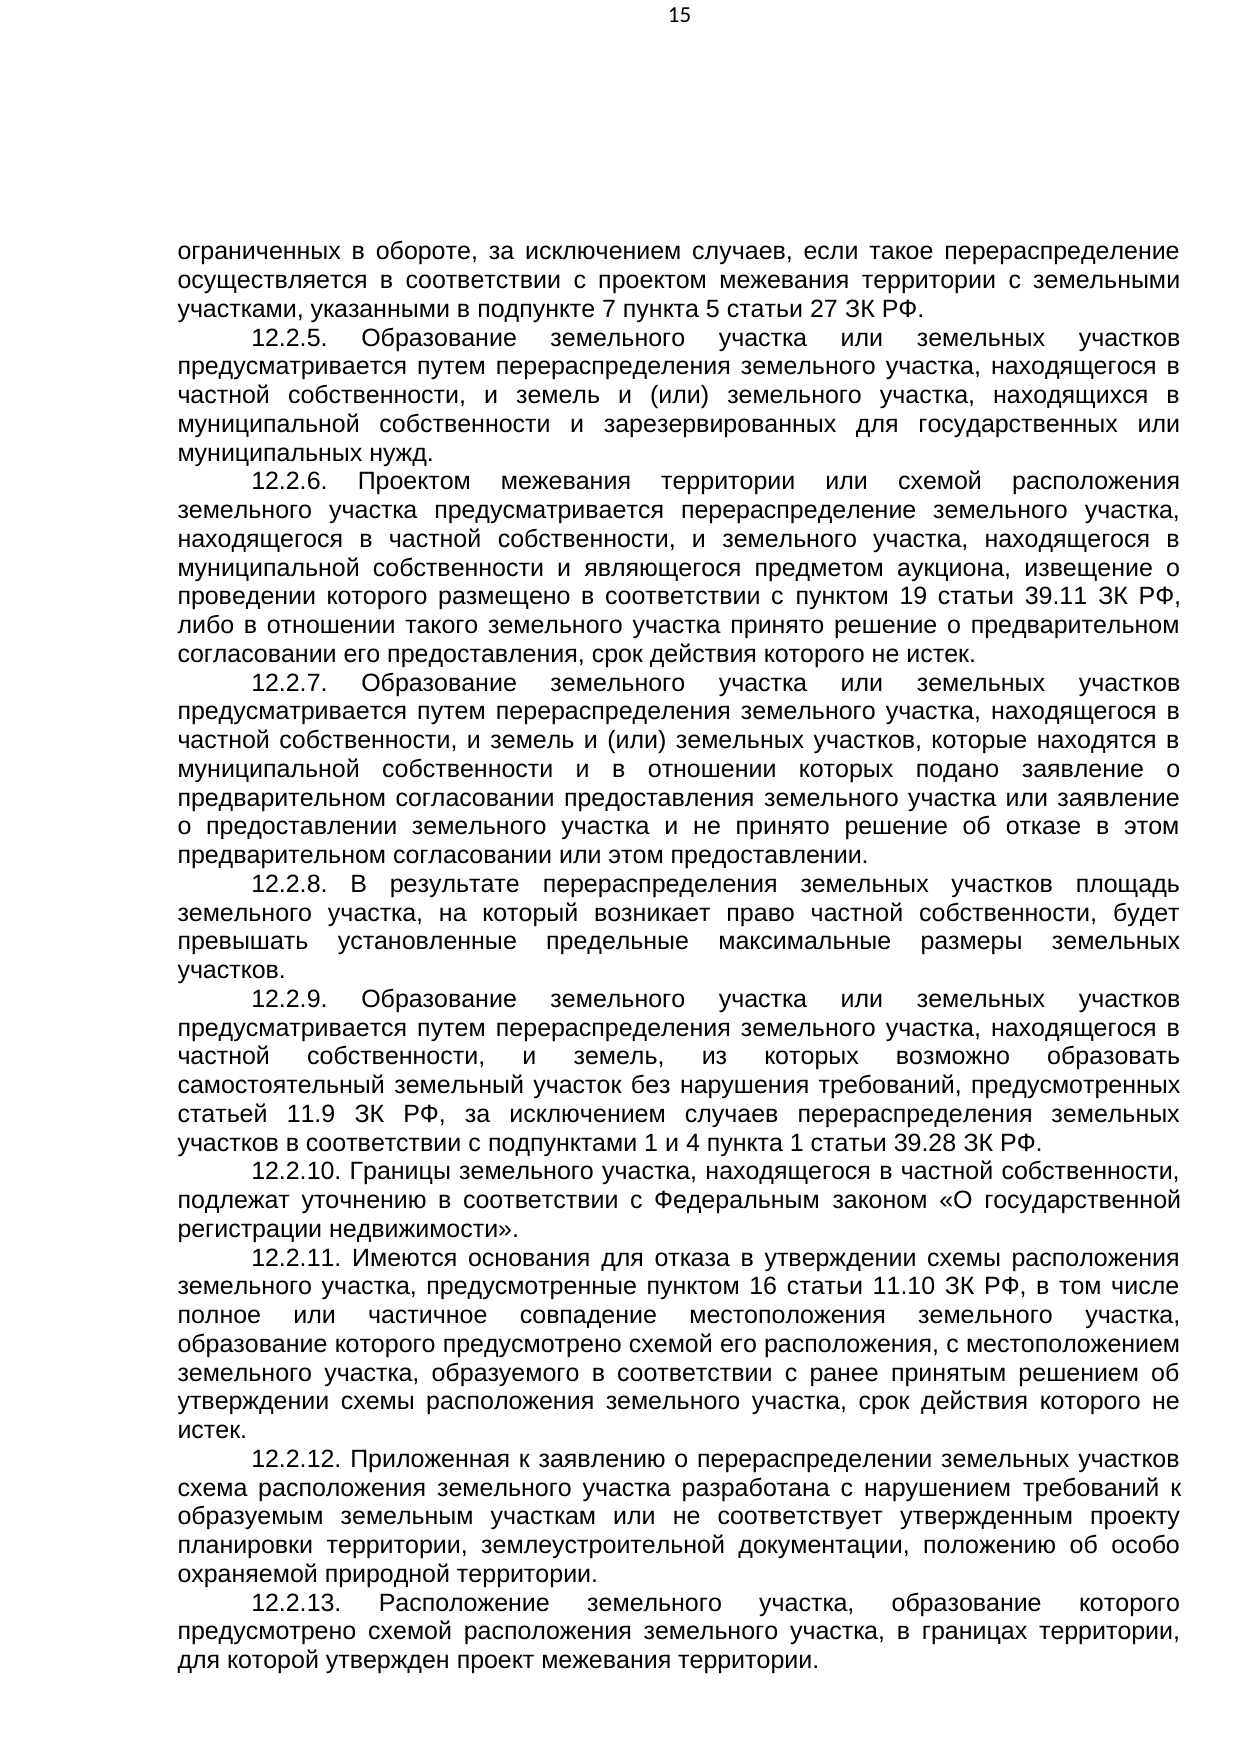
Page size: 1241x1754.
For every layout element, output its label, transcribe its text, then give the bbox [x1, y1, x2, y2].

text 12.2.9. Образование земельного участка или земельных участков предусматривается путем перераспределения земельного участка, находящегося в частной собственности, и земель, из которых возможно образовать самостоятельный земельный участок без нарушения требований, предусмотренных статьей 11.9 ЗК РФ, за исключением случаев перераспределения земельных участков в соответствии с подпунктами 1 и 4 пункта 1 статьи 39.28 ЗК РФ. [177, 984, 1181, 1156]
text 12.2.6. Проектом межевания территории или схемой расположения земельного участка предусматривается перераспределение земельного участка, находящегося в частной собственности, и земельного участка, находящегося в муниципальной собственности и являющегося предметом аукциона, извещение о проведении которого размещено в соответствии с пунктом 19 статьи 39.11 ЗК РФ, либо в отношении такого земельного участка принято решение о предварительном согласовании его предоставления, срок действия которого не истек. [177, 466, 1181, 667]
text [177, 236, 1181, 322]
text 12.2.12. Приложенная к заявлению о перераспределении земельных участков схема расположения земельного участка разработана с нарушением требований к образуемым земельным участкам или не соответствует утвержденным проекту планировки территории, землеустроительной документации, положению об особо охраняемой природной территории. [177, 1444, 1181, 1587]
text 12.2.5. Образование земельного участка или земельных участков предусматривается путем перераспределения земельного участка, находящегося в частной собственности, и земель и (или) земельного участка, находящихся в муниципальной собственности и зарезервированных для государственных или муниципальных нужд. [177, 322, 1181, 466]
text 12.2.13. Расположение земельного участка, образование которого предусмотрено схемой расположения земельного участка, в границах территории, для которой утвержден проект межевания территории. [177, 1587, 1181, 1674]
text 12.2.10. Границы земельного участка, находящегося в частной собственности, подлежат уточнению в соответствии с Федеральным законом «О государственной регистрации недвижимости». [177, 1156, 1181, 1242]
text 12.2.7. Образование земельного участка или земельных участков предусматривается путем перераспределения земельного участка, находящегося в частной собственности, и земель и (или) земельных участков, которые находятся в муниципальной собственности и в отношении которых подано заявление о предварительном согласовании предоставления земельного участка или заявление о предоставлении земельного участка и не принято решение об отказе в этом предварительном согласовании или этом предоставлении. [177, 667, 1181, 869]
text 12.2.8. В результате перераспределения земельных участков площадь земельного участка, на который возникает право частной собственности, будет превышать установленные предельные максимальные размеры земельных участков. [177, 869, 1181, 984]
text 12.2.11. Имеются основания для отказа в утверждении схемы расположения земельного участка, предусмотренные пунктом 16 статьи 11.10 ЗК РФ, в том числе полное или частичное совпадение местоположения земельного участка, образование которого предусмотрено схемой его расположения, с местоположением земельного участка, образуемого в соответствии с ранее принятым решением об утверждении схемы расположения земельного участка, срок действия которого не истек. [177, 1242, 1181, 1444]
